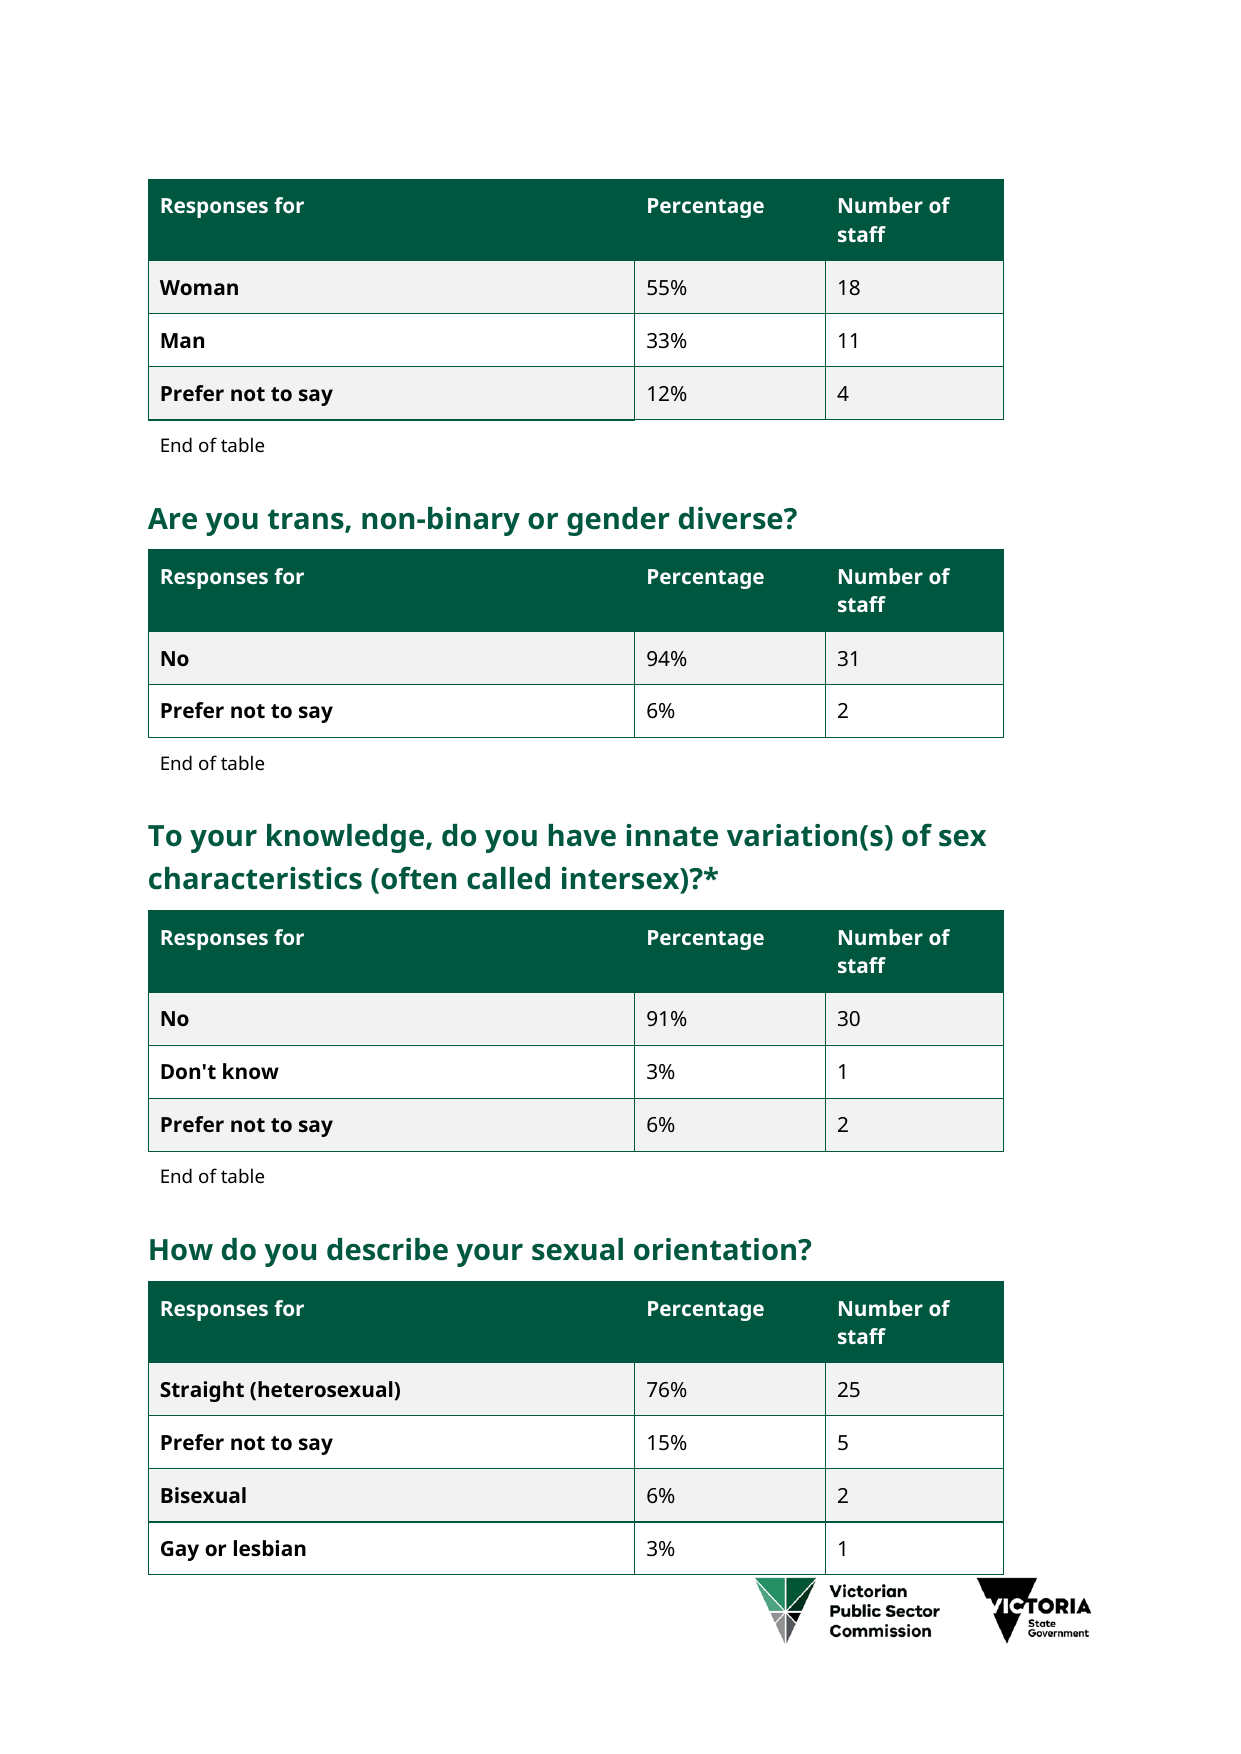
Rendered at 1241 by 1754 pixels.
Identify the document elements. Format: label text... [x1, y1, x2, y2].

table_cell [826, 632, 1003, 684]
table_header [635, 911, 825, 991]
subtitle Are you trans, non-binary or gender diverse? [148, 498, 1092, 538]
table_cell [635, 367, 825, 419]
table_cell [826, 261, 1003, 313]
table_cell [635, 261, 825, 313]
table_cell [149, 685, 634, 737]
subtitle To your knowledge, do you have innate variation(s) of sex characteristics (often called intersex)?* [148, 816, 1092, 898]
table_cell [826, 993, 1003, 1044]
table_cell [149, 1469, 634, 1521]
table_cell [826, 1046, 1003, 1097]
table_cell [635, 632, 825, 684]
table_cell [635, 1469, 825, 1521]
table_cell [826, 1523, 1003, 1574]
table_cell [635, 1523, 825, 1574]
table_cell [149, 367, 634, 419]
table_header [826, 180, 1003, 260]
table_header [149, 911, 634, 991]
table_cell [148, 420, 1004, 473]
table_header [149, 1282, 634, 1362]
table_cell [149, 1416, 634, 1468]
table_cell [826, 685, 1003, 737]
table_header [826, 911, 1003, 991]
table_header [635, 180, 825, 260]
subtitle How do you describe your sexual orientation? [148, 1229, 1092, 1269]
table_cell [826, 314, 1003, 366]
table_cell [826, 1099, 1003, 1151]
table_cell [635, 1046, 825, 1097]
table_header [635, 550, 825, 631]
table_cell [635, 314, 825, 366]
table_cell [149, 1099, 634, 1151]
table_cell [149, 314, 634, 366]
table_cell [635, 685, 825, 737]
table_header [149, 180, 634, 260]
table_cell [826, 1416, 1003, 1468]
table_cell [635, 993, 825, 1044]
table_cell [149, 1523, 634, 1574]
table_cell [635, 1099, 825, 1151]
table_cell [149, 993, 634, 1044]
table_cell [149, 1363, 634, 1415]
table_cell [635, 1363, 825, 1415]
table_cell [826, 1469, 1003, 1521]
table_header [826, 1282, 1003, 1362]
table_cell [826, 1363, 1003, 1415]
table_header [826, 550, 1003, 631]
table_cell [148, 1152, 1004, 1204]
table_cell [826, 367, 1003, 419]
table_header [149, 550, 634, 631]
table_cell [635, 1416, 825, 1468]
picture [754, 1577, 1093, 1645]
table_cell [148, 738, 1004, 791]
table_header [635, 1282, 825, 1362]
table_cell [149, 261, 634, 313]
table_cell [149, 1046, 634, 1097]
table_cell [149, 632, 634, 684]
